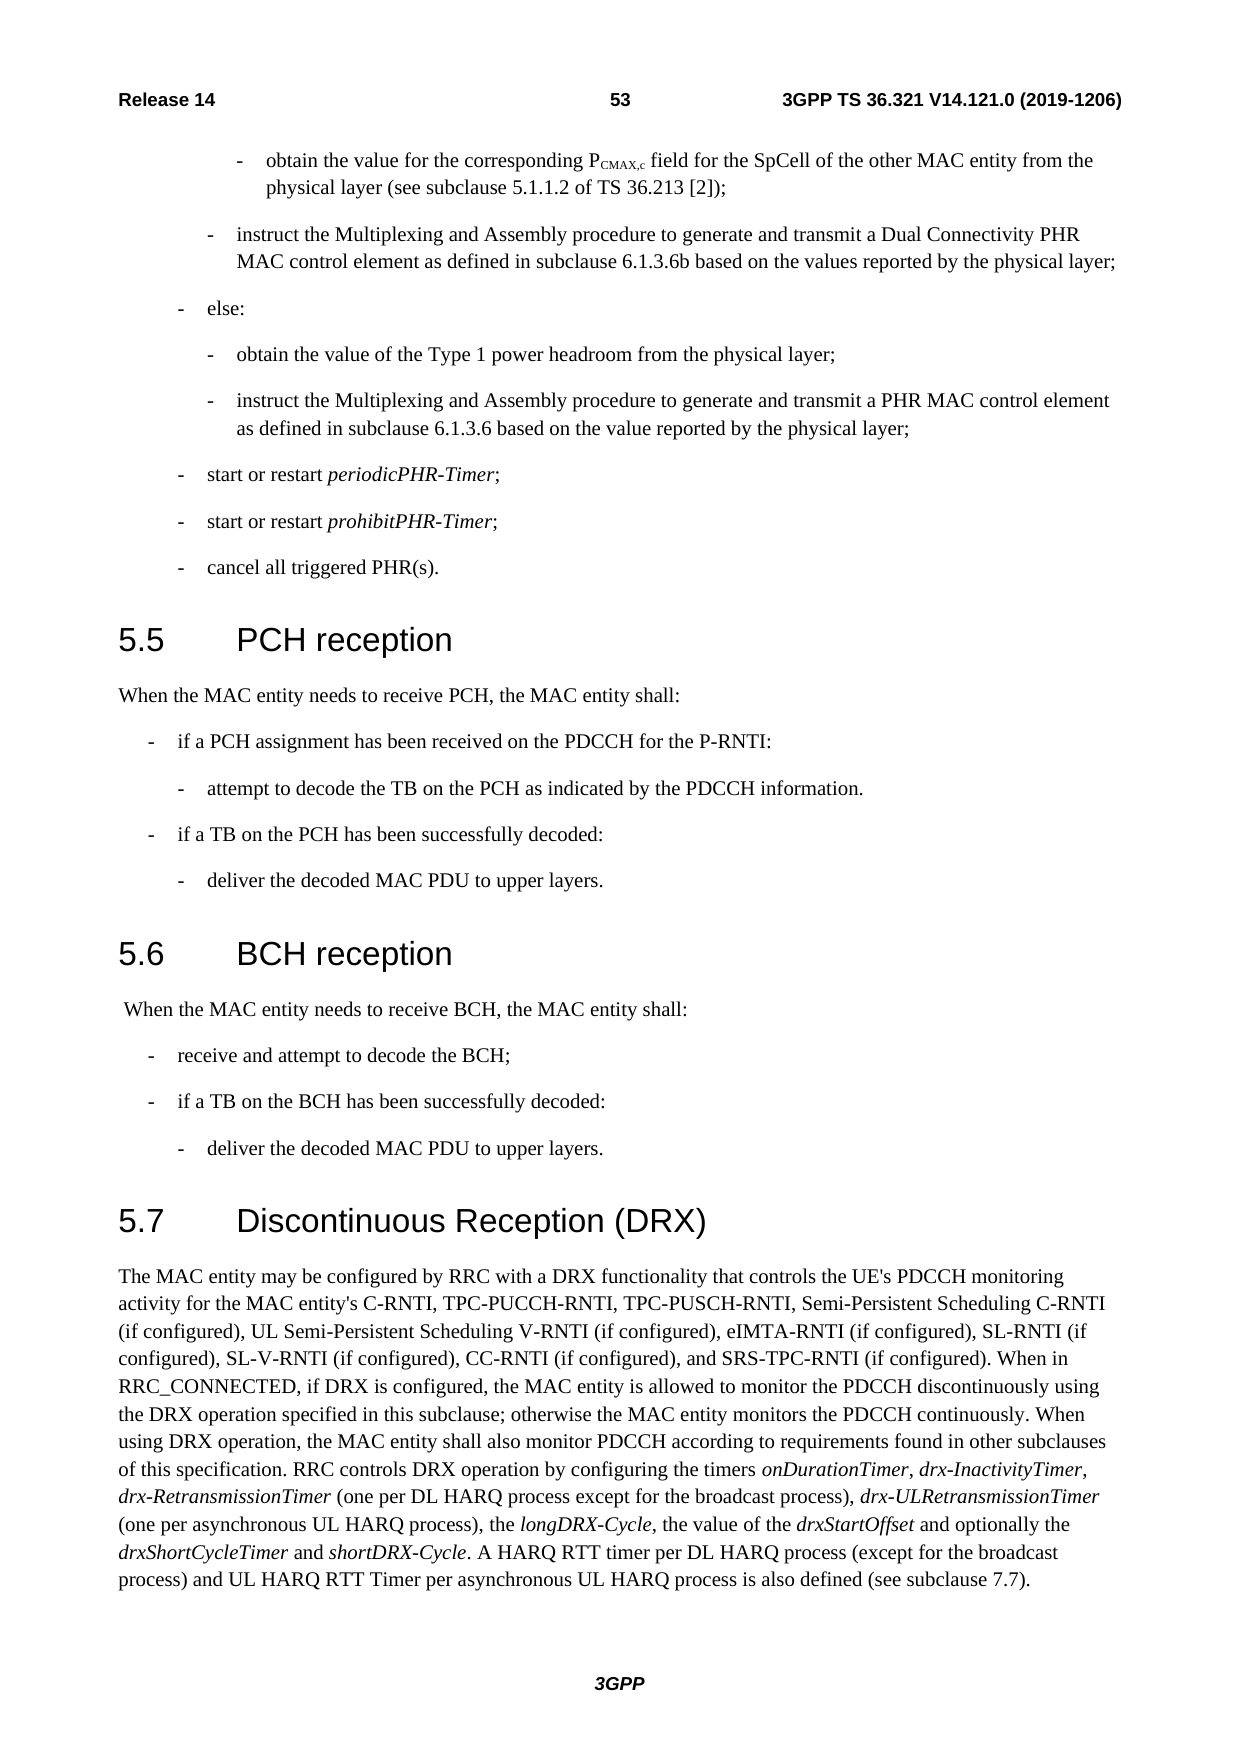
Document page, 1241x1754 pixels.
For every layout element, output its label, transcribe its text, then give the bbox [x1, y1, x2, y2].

subtitle 5.5 PCH reception [118, 620, 1122, 658]
text - deliver the decoded MAC PDU to upper layers. [177, 868, 1122, 892]
subtitle 5.7 Discontinuous Reception (DRX) [118, 1201, 1122, 1239]
text - receive and attempt to decode the BCH; [148, 1043, 1122, 1067]
text - if a TB on the PCH has been successfully decoded: [148, 822, 1122, 846]
text - obtain the value for the corresponding PCMAX,c field for the SpCell of the other MAC entity from the physical layer (see subclause 5.1.1.2 of TS 36.213 [2]); [236, 148, 1122, 199]
text - attempt to decode the TB on the PCH as indicated by the PDCCH information. [177, 776, 1122, 800]
text - start or restart periodicPHR-Timer; [177, 462, 1122, 486]
text When the MAC entity needs to receive PCH, the MAC entity shall: [118, 683, 1122, 707]
text - instruct the Multiplexing and Assembly procedure to generate and transmit a PHR MAC control element as defined in subclause 6.1.3.6 based on the value reported by the physical layer; [207, 388, 1122, 440]
text - start or restart prohibitPHR-Timer; [177, 509, 1122, 533]
text - else: [177, 296, 1122, 320]
text - if a PCH assignment has been received on the PDCCH for the P-RNTI: [148, 729, 1122, 753]
text - cancel all triggered PHR(s). [177, 555, 1122, 579]
text - obtain the value of the Type 1 power headroom from the physical layer; [207, 342, 1122, 366]
text - deliver the decoded MAC PDU to upper layers. [177, 1136, 1122, 1159]
subtitle 5.6 BCH reception [118, 933, 1122, 972]
text - instruct the Multiplexing and Assembly procedure to generate and transmit a Dual Connectivity PHR MAC control element as defined in subclause 6.1.3.6b based on the values reported by the physical layer; [207, 222, 1122, 273]
text The MAC entity may be configured by RRC with a DRX functionality that controls the UE's PDCCH monitoring activity for the MAC entity's C-RNTI, TPC-PUCCH-RNTI, TPC-PUSCH-RNTI, Semi-Persistent Scheduling C-RNTI (if configured), UL Semi-Persistent Scheduling V-RNTI (if configured), eIMTA-RNTI (if configured), SL-RNTI (if configured), SL-V-RNTI (if configured), CC-RNTI (if configured), and SRS-TPC-RNTI (if configured). When in RRC_CONNECTED, if DRX is configured, the MAC entity is allowed to monitor the PDCCH discontinuously using the DRX operation specified in this subclause; otherwise the MAC entity monitors the PDCCH continuously. When using DRX operation, the MAC entity shall also monitor PDCCH according to requirements found in other subclauses of this specification. RRC controls DRX operation by configuring the timers onDurationTimer, drx-InactivityTimer, drx-RetransmissionTimer (one per DL HARQ process except for the broadcast process), drx-ULRetransmissionTimer (one per asynchronous UL HARQ process), the longDRX-Cycle, the value of the drxStartOffset and optionally the drxShortCycleTimer and shortDRX-Cycle. A HARQ RTT timer per DL HARQ process (except for the broadcast process) and UL HARQ RTT Timer per asynchronous UL HARQ process is also defined (see subclause 7.7). [118, 1263, 1122, 1591]
text When the MAC entity needs to receive BCH, the MAC entity shall: [118, 996, 1122, 1021]
text - if a TB on the BCH has been successfully decoded: [148, 1089, 1122, 1113]
